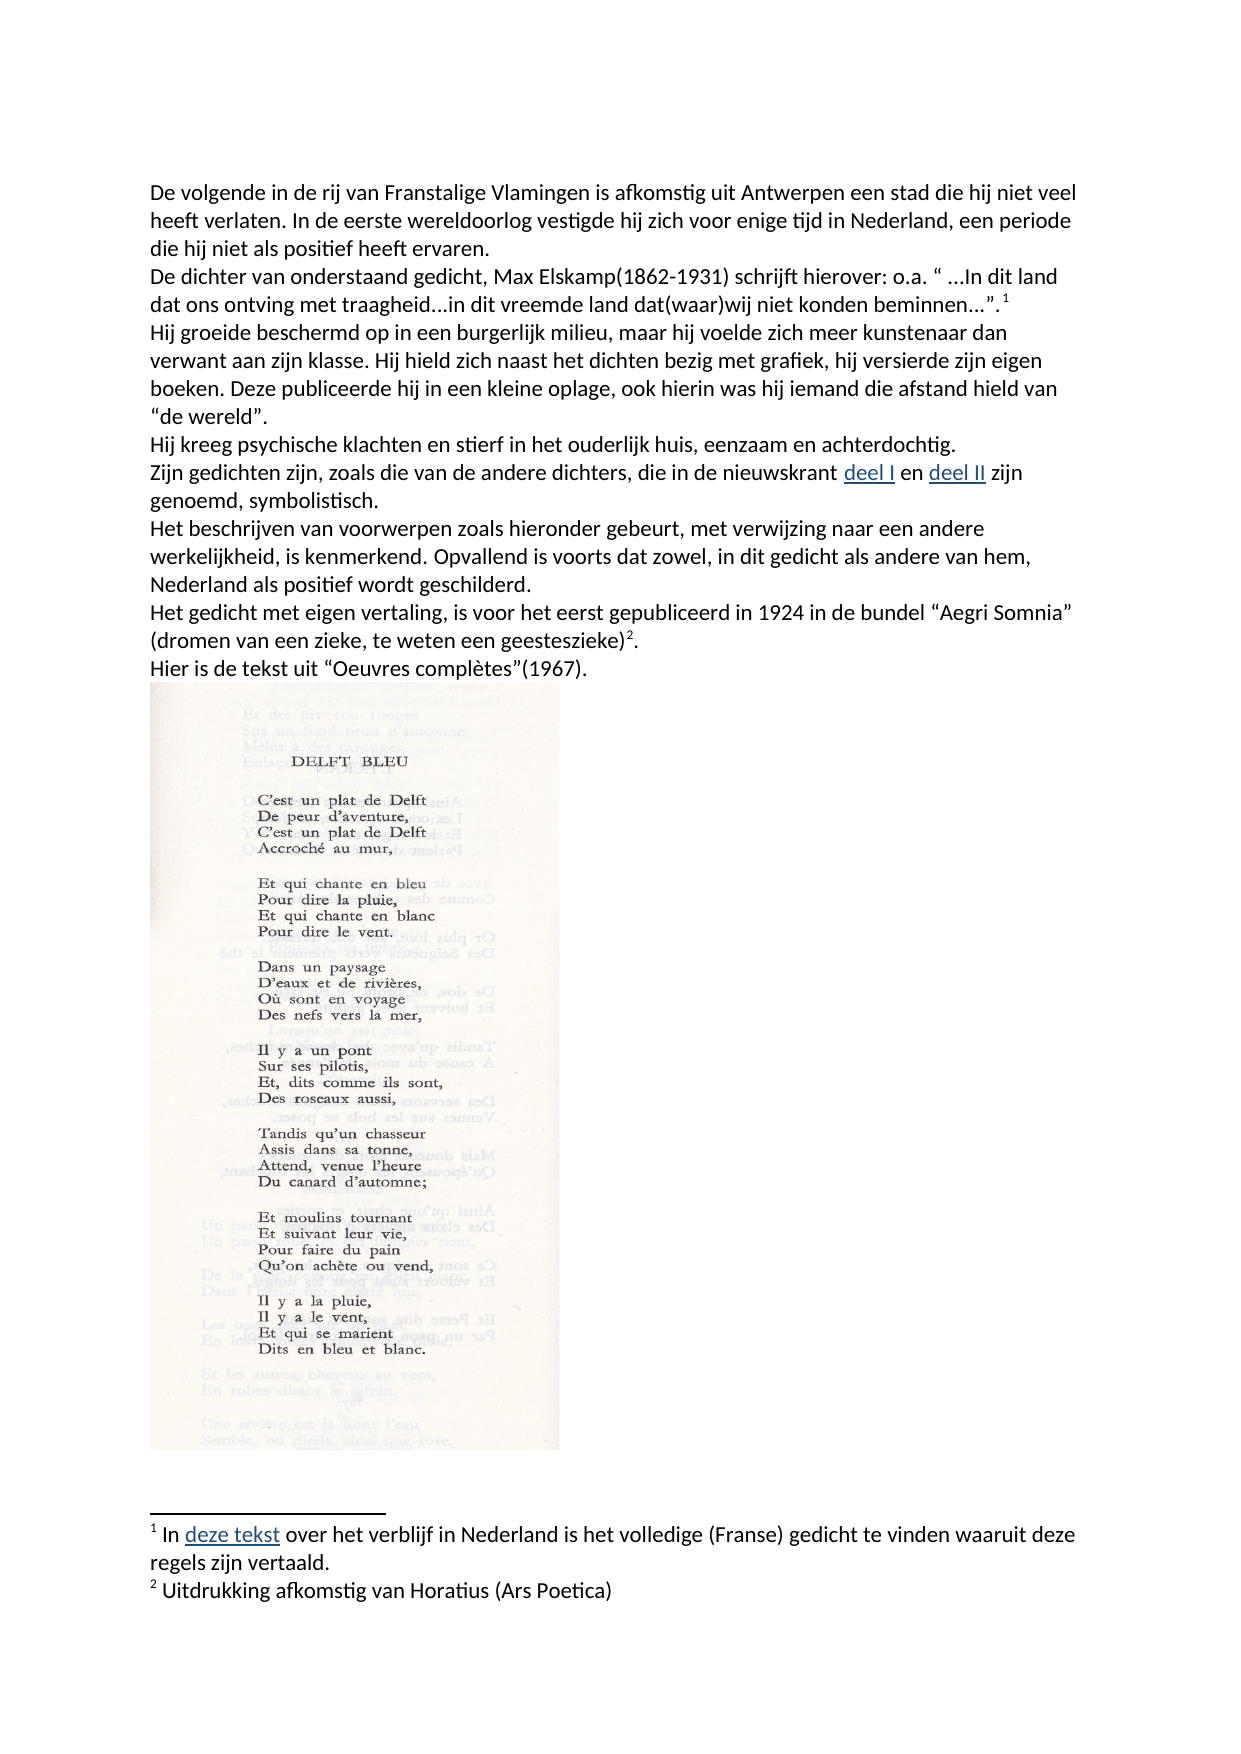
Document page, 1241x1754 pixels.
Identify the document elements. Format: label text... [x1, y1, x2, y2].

picture [150, 682, 560, 1450]
text Zijn gedichten zijn, zoals die van de andere dichters, die in de nieuwskrant deel I en deel II zijn genoemd, symbolistisch. [150, 458, 1090, 514]
text Hij kreeg psychische klachten en stierf in het ouderlijk huis, eenzaam en achterdochtig. [150, 430, 1090, 458]
text De dichter van onderstaand gedicht, Max Elskamp(1862-1931) schrijft hierover: o.a. “ ...In dit land dat ons ontving met traagheid...in dit vreemde land dat(waar)wij niet konden beminnen...”. [150, 262, 1090, 318]
text De volgende in de rij van Franstalige Vlamingen is afkomstig uit Antwerpen een stad die hij niet veel heeft verlaten. In de eerste wereldoorlog vestigde hij zich voor enige tijd in Nederland, een periode die hij niet als positief heeft ervaren. [150, 178, 1090, 262]
text Hier is de tekst uit “Oeuvres complètes”(1967). [150, 654, 1090, 682]
text (dromen van een zieke, te weten een geesteszieke). [150, 626, 1090, 654]
text Hij groeide beschermd op in een burgerlijk milieu, maar hij voelde zich meer kunstenaar dan verwant aan zijn klasse. Hij hield zich naast het dichten bezig met grafiek, hij versierde zijn eigen boeken. Deze publiceerde hij in een kleine oplage, ook hierin was hij iemand die afstand hield van “de wereld”. [150, 318, 1090, 430]
text Het beschrijven van voorwerpen zoals hieronder gebeurt, met verwijzing naar een andere werkelijkheid, is kenmerkend. Opvallend is voorts dat zowel, in dit gedicht als andere van hem, Nederland als positief wordt geschilderd. [150, 514, 1090, 598]
text Het gedicht met eigen vertaling, is voor het eerst gepubliceerd in 1924 in de bundel “Aegri Somnia” [150, 598, 1090, 626]
